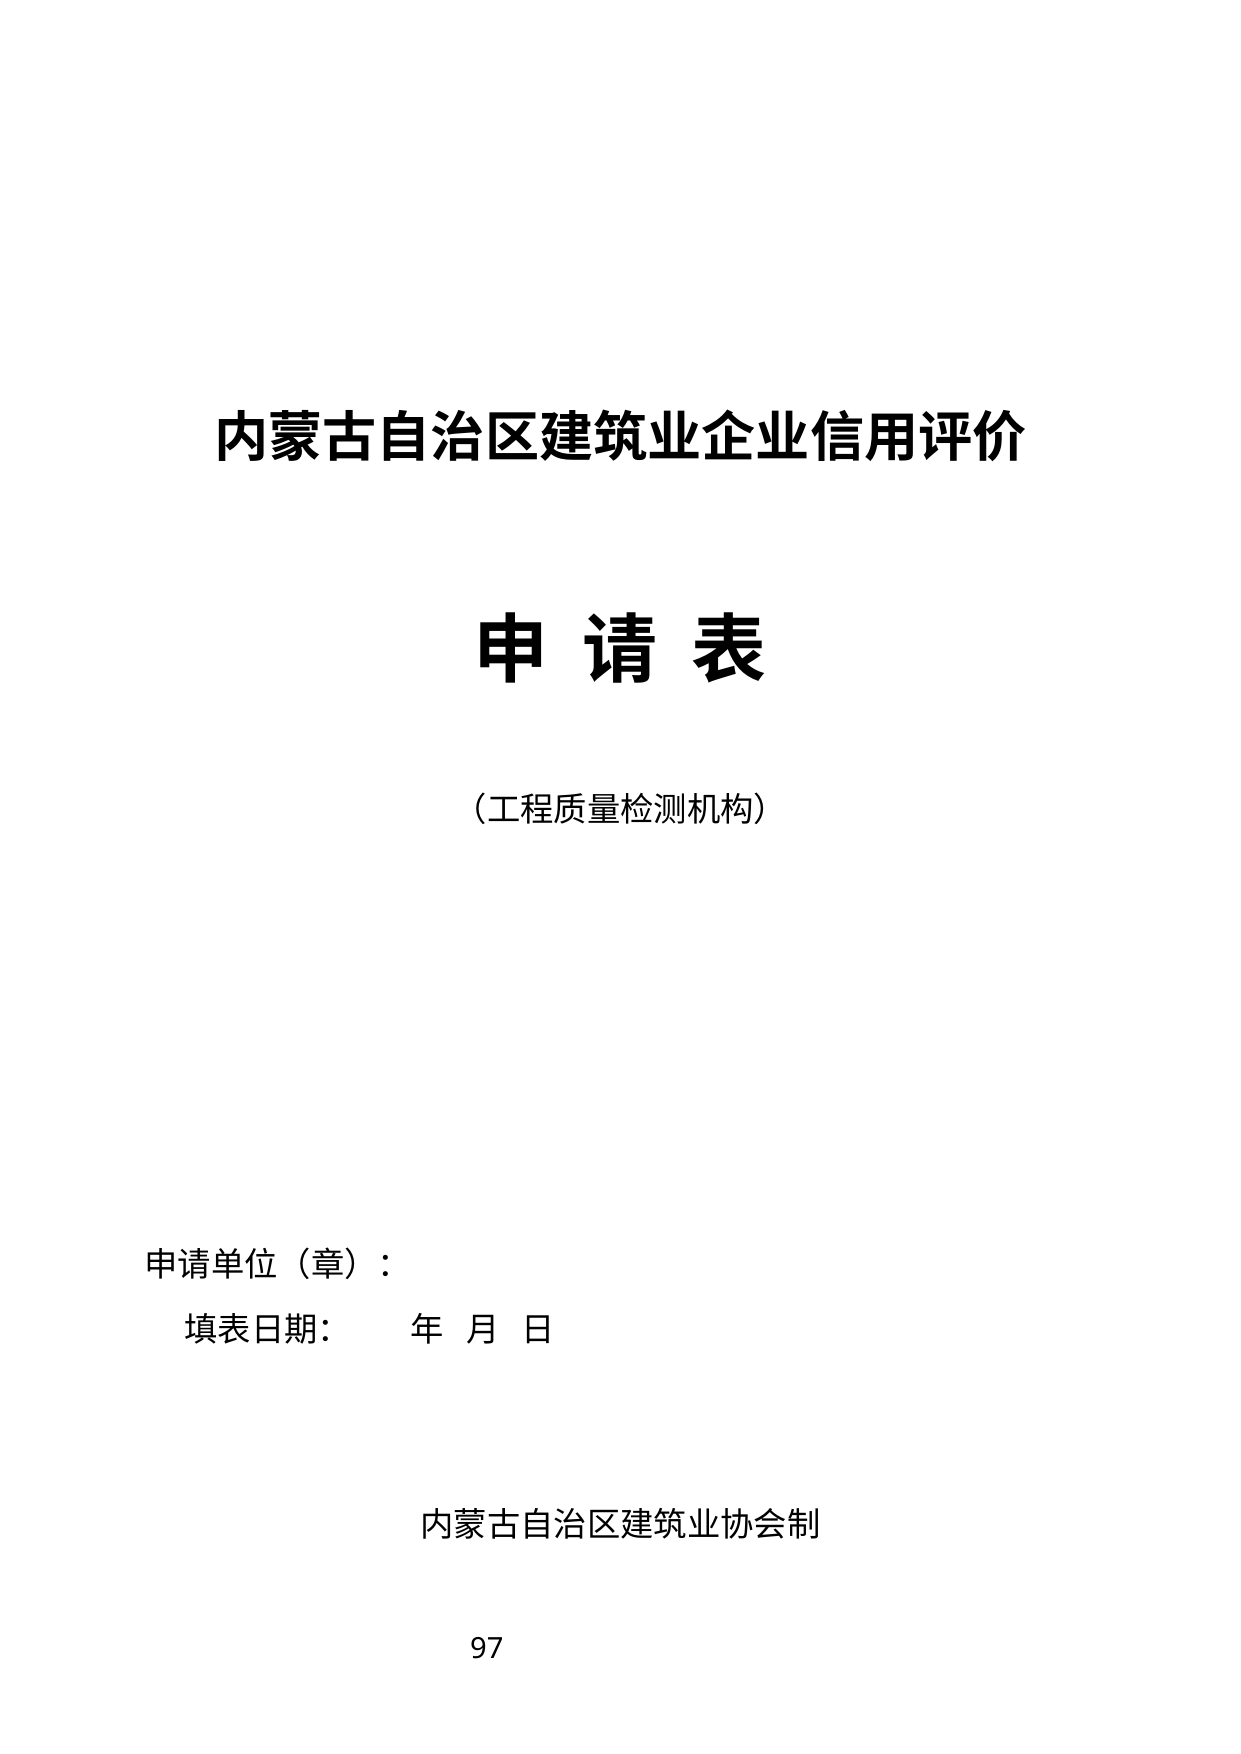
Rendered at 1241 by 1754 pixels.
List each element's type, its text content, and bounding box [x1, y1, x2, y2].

text 内蒙古自治区建筑业企业信用评价 [75, 384, 1165, 482]
text （工程质量检测机构） [75, 774, 1165, 839]
text 内蒙古自治区建筑业协会制 [75, 1489, 1165, 1554]
text 填表日期： 年 月 日 [75, 1294, 1165, 1359]
text 申请单位（章）： [75, 1229, 1165, 1294]
text 申 请 表 [75, 579, 1165, 709]
